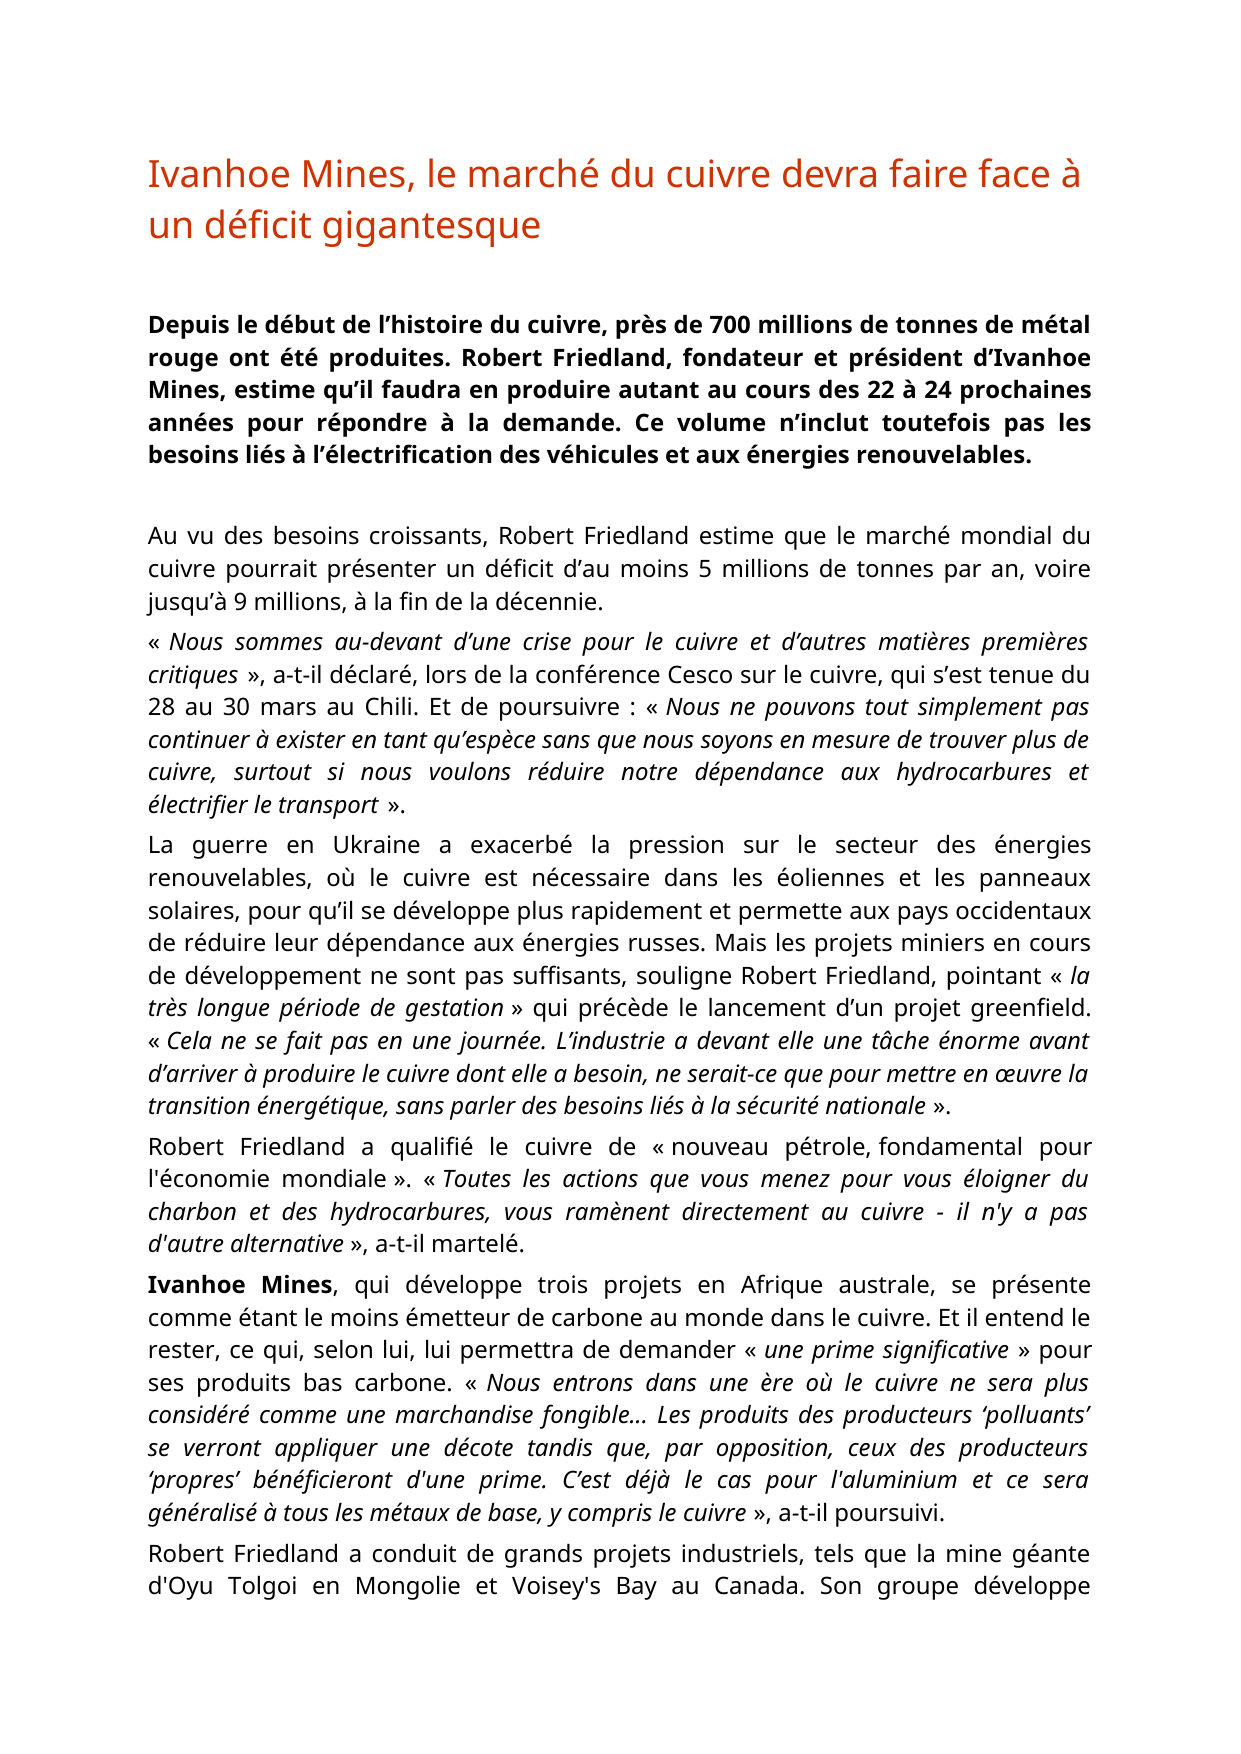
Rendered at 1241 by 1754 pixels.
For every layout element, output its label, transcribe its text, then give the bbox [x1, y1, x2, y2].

text Robert Friedland a qualifié le cuivre de « nouveau pétrole, fondamental pour l'économie mondiale ». « Toutes les actions que vous menez pour vous éloigner du charbon et des hydrocarbures, vous ramènent directement au cuivre - il n'y a pas d'autre alternative », a-t-il martelé. [148, 1129, 1093, 1260]
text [148, 1536, 1093, 1602]
text Depuis le début de l’histoire du cuivre, près de 700 millions de tonnes de métal rouge ont été produites. Robert Friedland, fondateur et président d’Ivanhoe Mines, estime qu’il faudra en produire autant au cours des 22 à 24 prochaines années pour répondre à la demande. Ce volume n’inclut toutefois pas les besoins liés à l’électrification des véhicules et aux énergies renouvelables. [148, 308, 1093, 471]
text « Nous sommes au-devant d’une crise pour le cuivre et d’autres matières premières critiques », a-t-il déclaré, lors de la conférence Cesco sur le cuivre, qui s’est tenue du 28 au 30 mars au Chili. Et de poursuivre : « Nous ne pouvons tout simplement pas continuer à exister en tant qu’espèce sans que nous soyons en mesure de trouver plus de cuivre, surtout si nous voulons réduire notre dépendance aux hydrocarbures et électrifier le transport ». [148, 625, 1093, 820]
text Ivanhoe Mines, le marché du cuivre devra faire face à un déficit gigantesque [148, 148, 1093, 250]
text Ivanhoe Mines, qui développe trois projets en Afrique australe, se présente comme étant le moins émetteur de carbone au monde dans le cuivre. Et il entend le rester, ce qui, selon lui, lui permettra de demander « une prime significative » pour ses produits bas carbone. « Nous entrons dans une ère où le cuivre ne sera plus considéré comme une marchandise fongible... Les produits des producteurs ‘polluants’ se verront appliquer une décote tandis que, par opposition, ceux des producteurs ‘propres’ bénéficieront d'une prime. C’est déjà le cas pour l'aluminium et ce sera généralisé à tous les métaux de base, y compris le cuivre », a-t-il poursuivi. [148, 1268, 1093, 1528]
text La guerre en Ukraine a exacerbé la pression sur le secteur des énergies renouvelables, où le cuivre est nécessaire dans les éoliennes et les panneaux solaires, pour qu’il se développe plus rapidement et permette aux pays occidentaux de réduire leur dépendance aux énergies russes. Mais les projets miniers en cours de développement ne sont pas suffisants, souligne Robert Friedland, pointant « la très longue période de gestation » qui précède le lancement d’un projet greenfield. « Cela ne se fait pas en une journée. L’industrie a devant elle une tâche énorme avant d’arriver à produire le cuivre dont elle a besoin, ne serait-ce que pour mettre en œuvre la transition énergétique, sans parler des besoins liés à la sécurité nationale ». [148, 828, 1093, 1122]
text Au vu des besoins croissants, Robert Friedland estime que le marché mondial du cuivre pourrait présenter un déficit d’au moins 5 millions de tonnes par an, voire jusqu’à 9 millions, à la fin de la décennie. [148, 519, 1093, 617]
